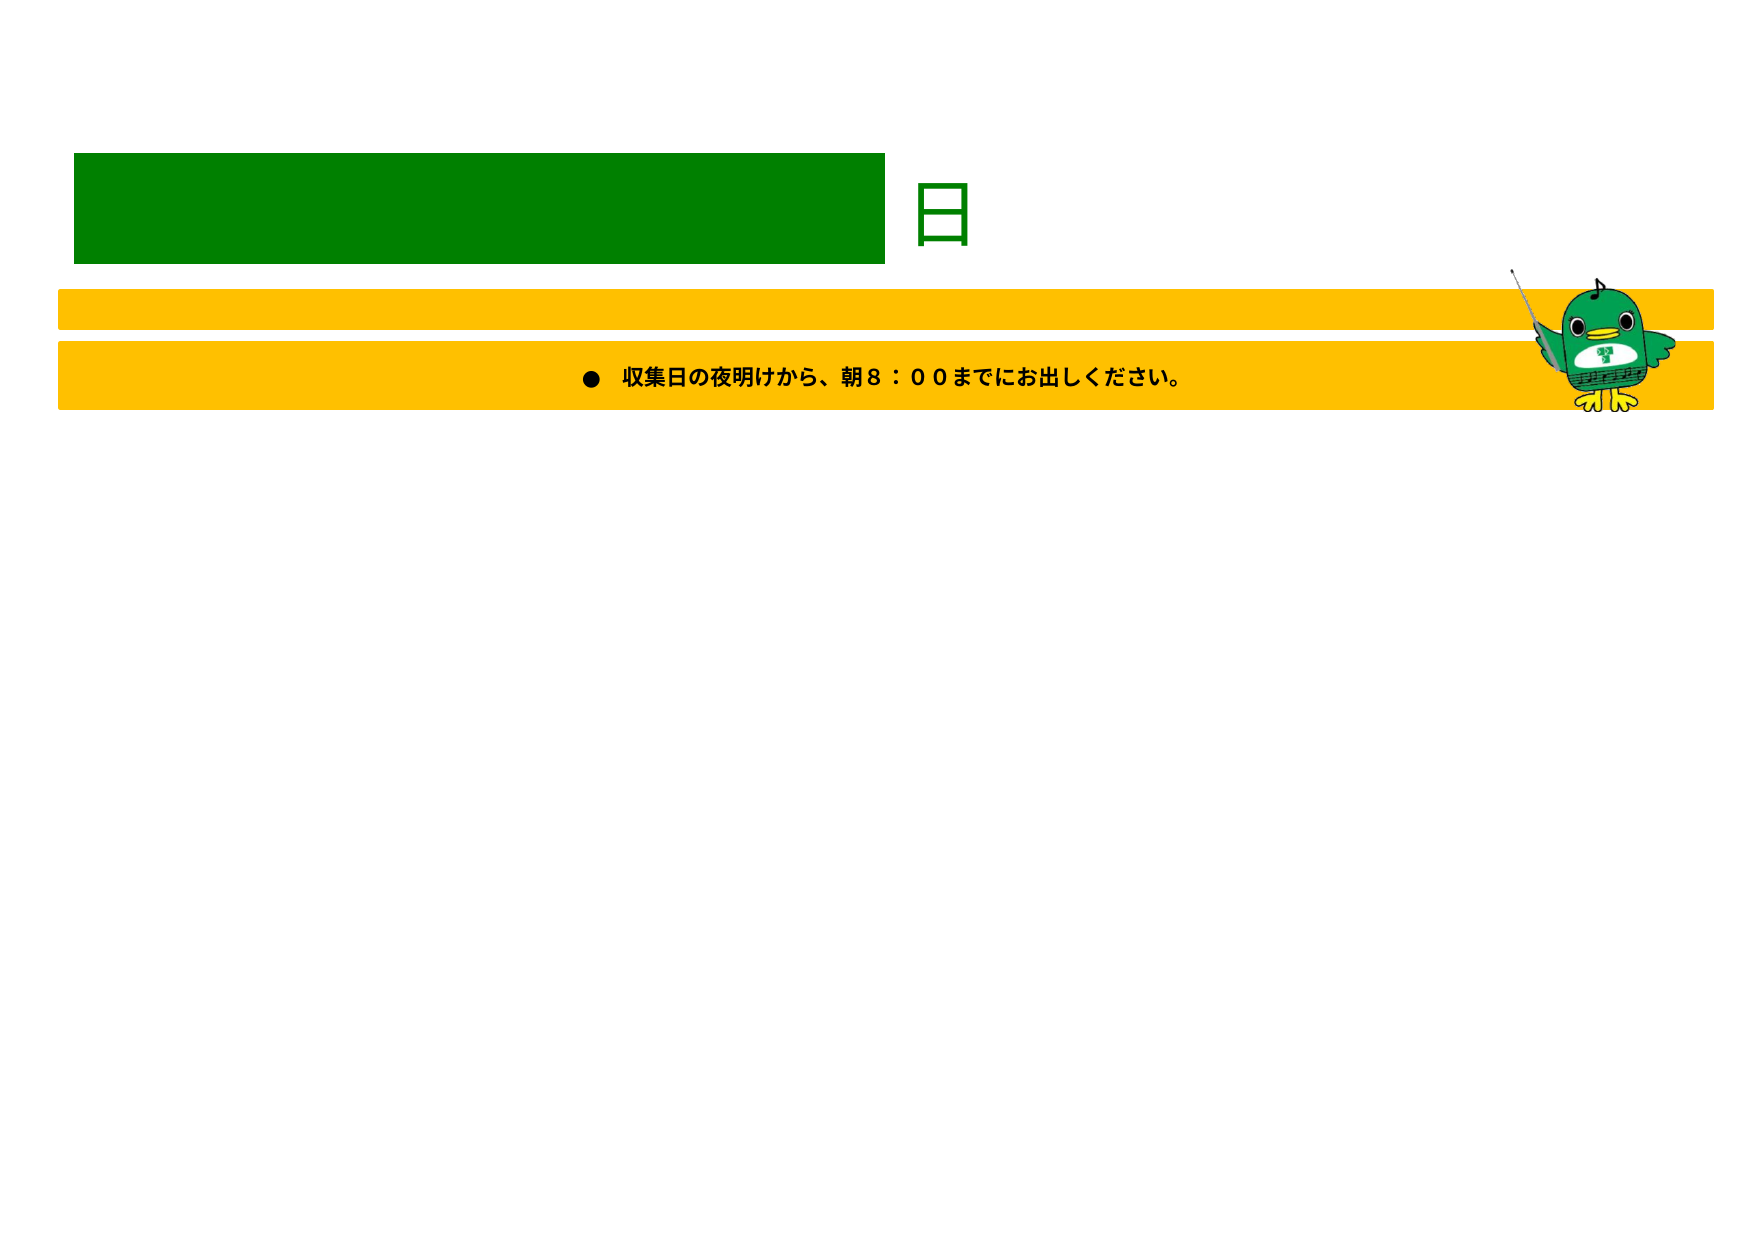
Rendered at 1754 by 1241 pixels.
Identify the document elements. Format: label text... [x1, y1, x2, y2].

table_cell 週１回 曜日 [885, 153, 1712, 264]
picture [1510, 269, 1676, 412]
table_cell 資源物の収集日 [74, 153, 885, 264]
